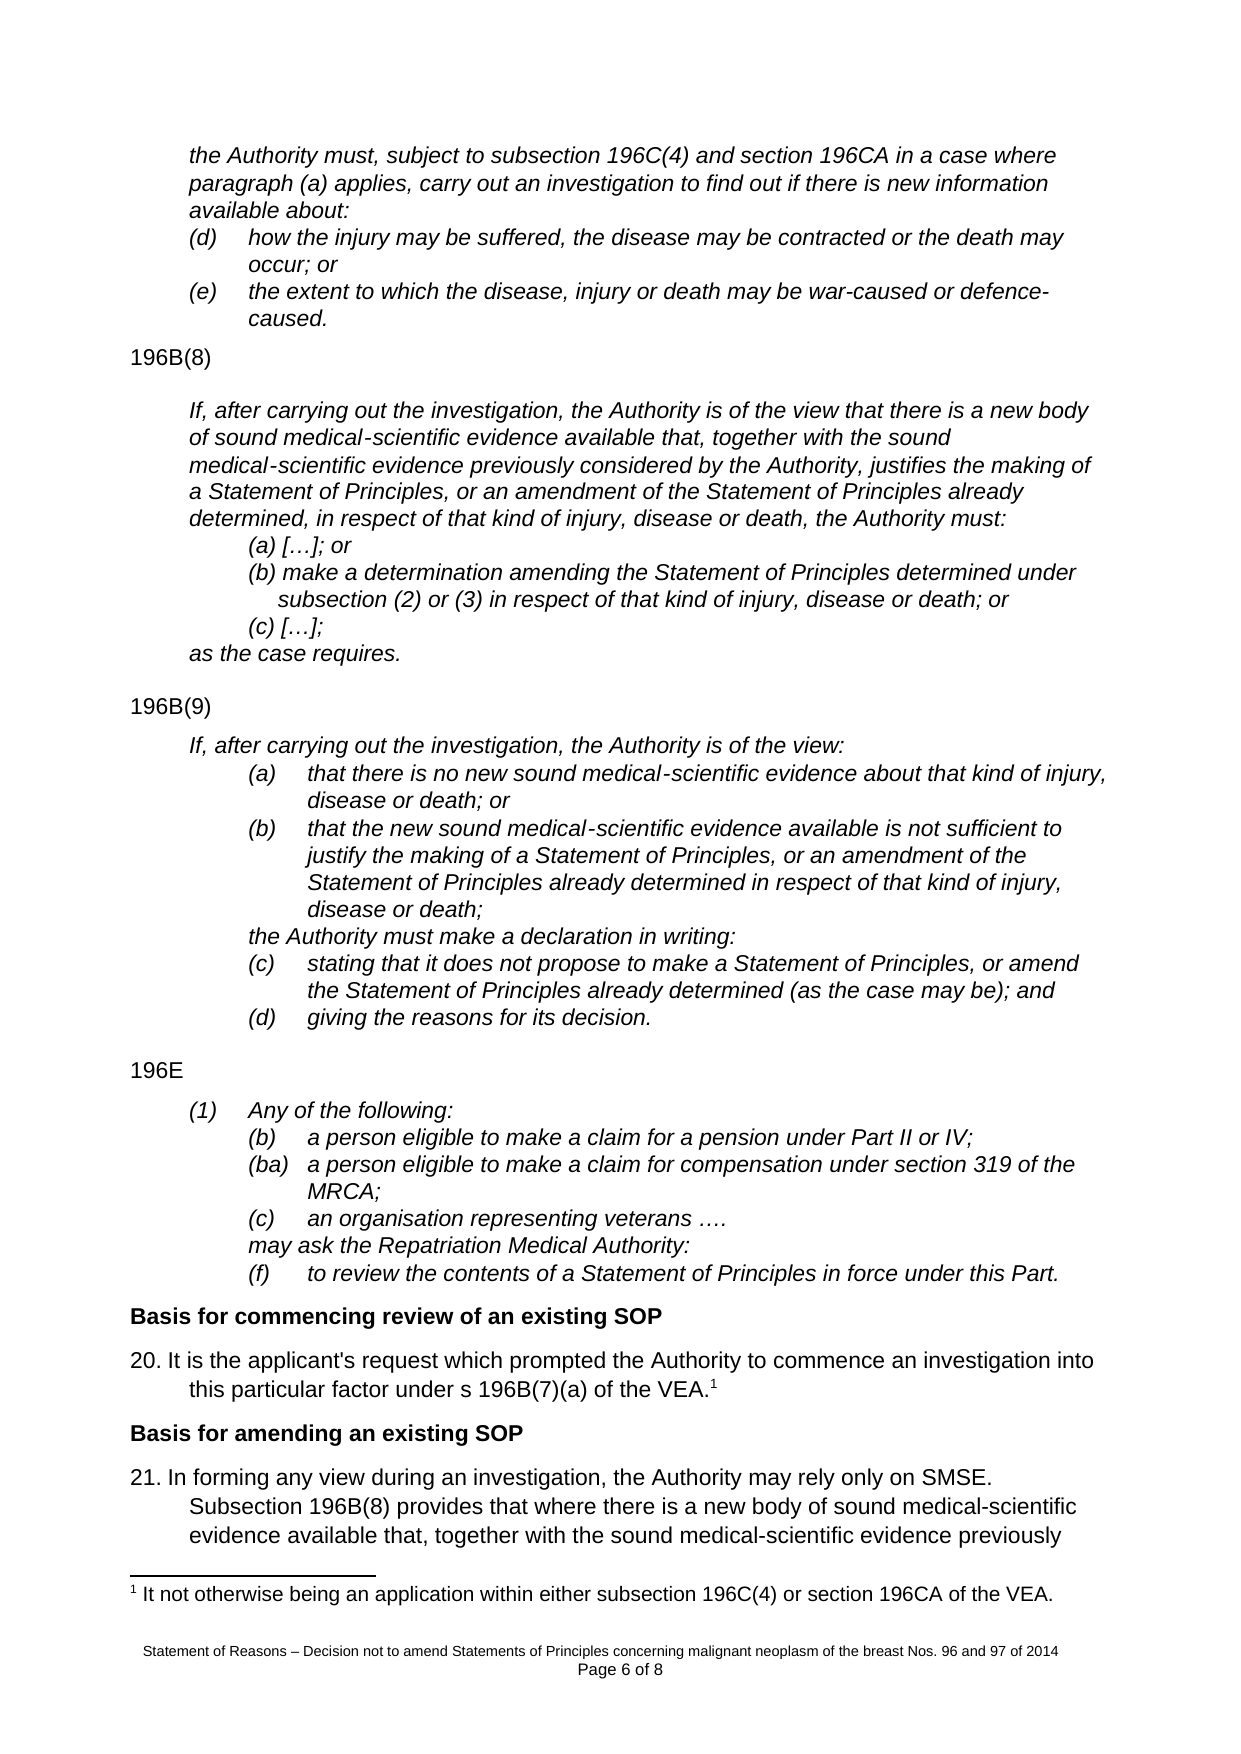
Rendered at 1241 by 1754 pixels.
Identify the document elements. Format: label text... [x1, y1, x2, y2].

text 196B(8) [130, 344, 1110, 370]
text may ask the Repatriation Medical Authority: [248, 1232, 1110, 1259]
text (b) a person eligible to make a claim for a pension under Part II or IV; [248, 1123, 1110, 1151]
text If, after carrying out the investigation, the Authority is of the view: [189, 731, 1110, 758]
text (d) how the injury may be suffered, the disease may be contracted or the death may occur; or [189, 223, 1110, 277]
text (f) to review the contents of a Statement of Principles in force under this Part. [248, 1259, 1110, 1286]
text (ba) a person eligible to make a claim for compensation under section 319 of the MRCA; [248, 1151, 1110, 1205]
text (c) an organisation representing veterans …. [248, 1205, 1110, 1232]
text (c) […]; [248, 612, 1110, 639]
text (e) the extent to which the disease, injury or death may be war-caused or defence-caused. [189, 277, 1110, 331]
text (a) that there is no new sound medical‑scientific evidence about that kind of injury, disease or death; or [248, 758, 1110, 813]
text (d) giving the reasons for its decision. [248, 1003, 1110, 1030]
list It is the applicant's request which prompted the Authority to commence an investigation into this particular factor under s 196B(7)(a) of the VEA. [130, 1344, 1110, 1403]
text 196E [130, 1057, 1110, 1084]
text (b) make a determination amending the Statement of Principles determined under subsection (2) or (3) in respect of that kind of injury, disease or death; or [248, 558, 1110, 612]
text the Authority must make a declaration in writing: [248, 922, 1110, 949]
text 196B(9) [130, 693, 1110, 719]
text (c) stating that it does not propose to make a Statement of Principles, or amend the Statement of Principles already determined (as the case may be); and [248, 949, 1110, 1003]
text (b) that the new sound medical‑scientific evidence available is not sufficient to justify the making of a Statement of Principles, or an amendment of the Statement of Principles already determined in respect of that kind of injury, disease or death; [248, 813, 1110, 922]
text (1) Any of the following: [189, 1096, 1110, 1123]
text Basis for commencing review of an existing SOP [130, 1301, 1110, 1330]
text (a) […]; or [248, 531, 1110, 558]
text If, after carrying out the investigation, the Authority is of the view that there is a new body of sound medical‑scientific evidence available that, together with the sound medical‑scientific evidence previously considered by the Authority, justifies the making of a Statement of Principles, or an amendment of the Statement of Principles already determined, in respect of that kind of injury, disease or death, the Authority must: [189, 397, 1110, 531]
text the Authority must, subject to subsection 196C(4) and section 196CA in a case where paragraph (a) applies, carry out an investigation to find out if there is new information available about: [189, 142, 1110, 223]
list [130, 1461, 1110, 1548]
text Basis for amending an existing SOP [130, 1417, 1110, 1446]
text as the case requires. [189, 639, 1110, 666]
